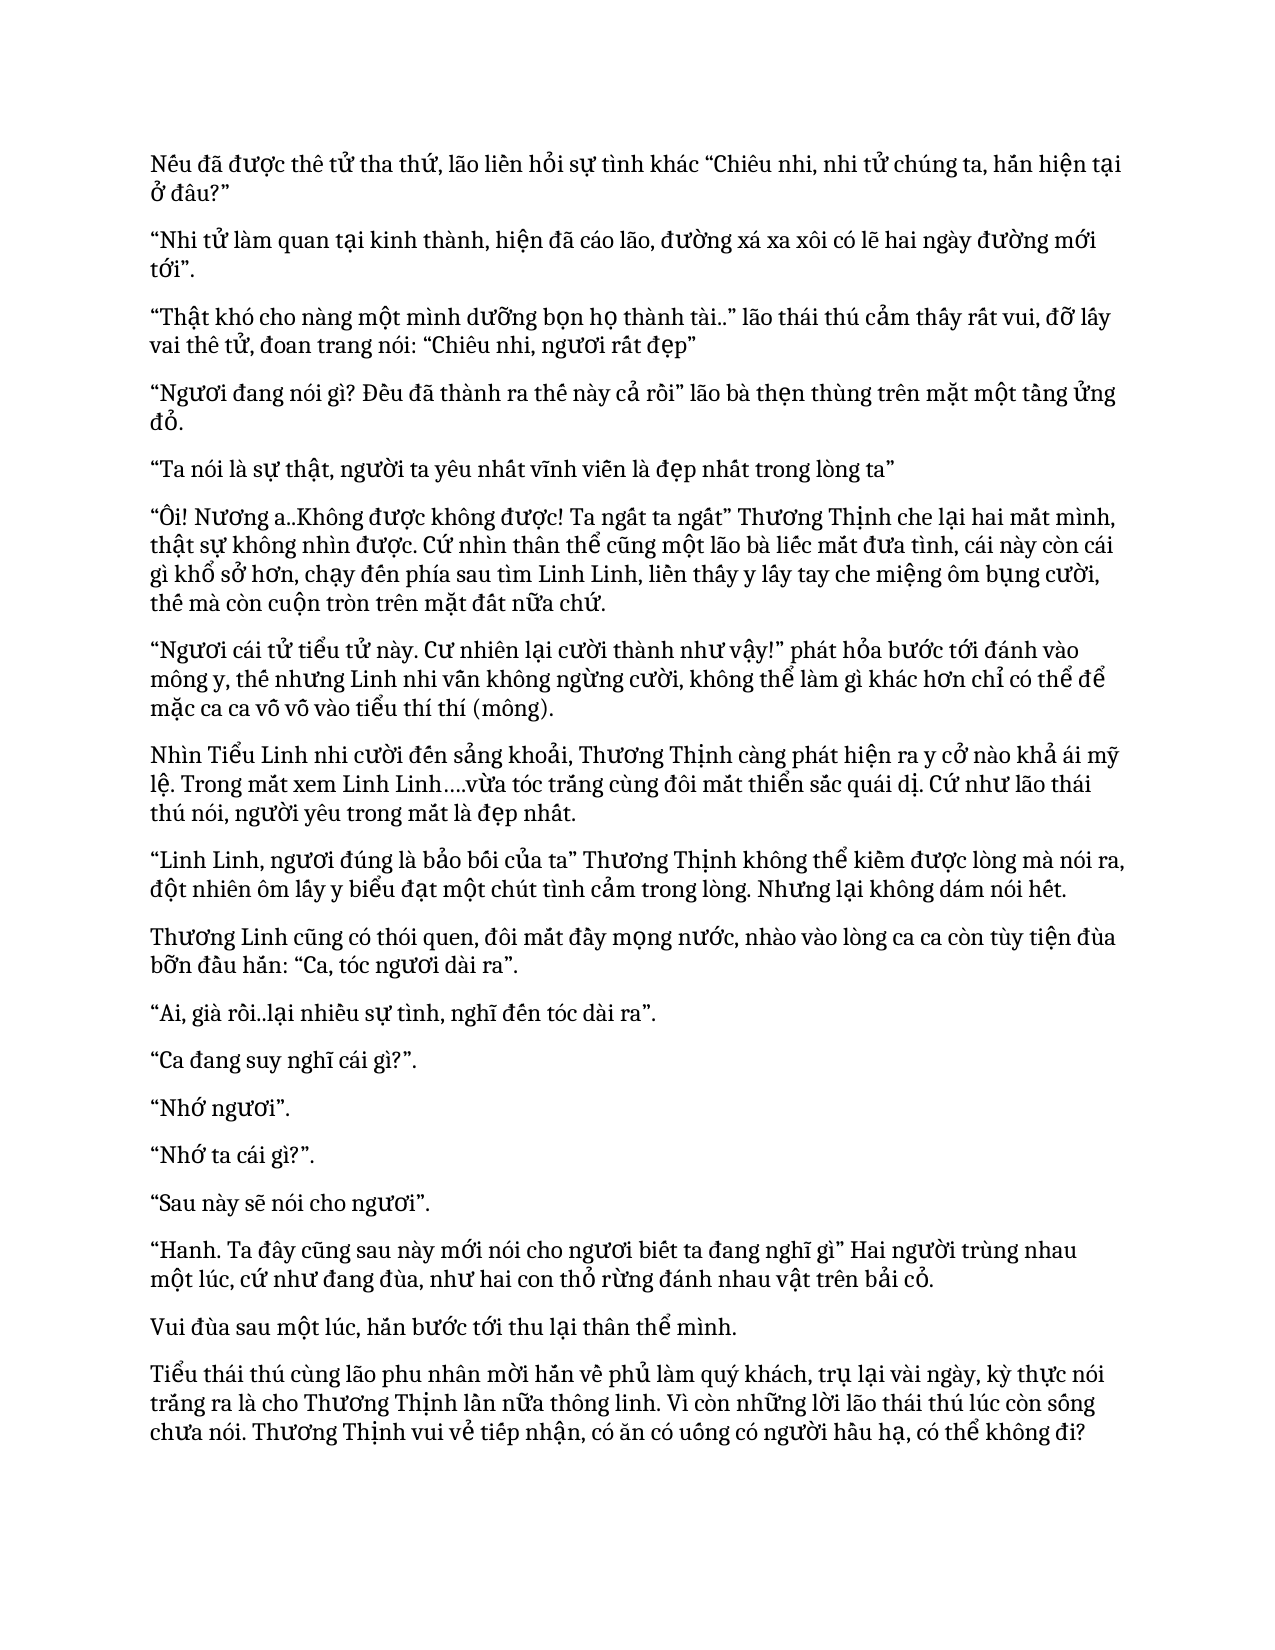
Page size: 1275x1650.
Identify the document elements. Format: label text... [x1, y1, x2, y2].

text “Thật khó cho nàng một mình dưỡng bọn họ thành tài..” lão thái thú cảm thấy rất vui, đỡ lấy vai thê tử, đoan trang nói: “Chiêu nhi, ngươi rất đẹp” [150, 302, 1125, 360]
text “Nhớ ta cái gì?”. [150, 1141, 1125, 1170]
text “Ai, già rồi..lại nhiều sự tình, nghĩ đến tóc dài ra”. [150, 999, 1125, 1027]
text Tiểu thái thú cùng lão phu nhân mời hắn về phủ làm quý khách, trụ lại vài ngày, kỳ thực nói trắng ra là cho Thương Thịnh lần nữa thông linh. Vì còn những lời lão thái thú lúc còn sống chưa nói. Thương Thịnh vui vẻ tiếp nhận, có ăn có uống có người hầu hạ, có thể không đi? [150, 1360, 1125, 1446]
text “Linh Linh, ngươi đúng là bảo bối của ta” Thương Thịnh không thể kiềm được lòng mà nói ra, đột nhiên ôm lấy y biểu đạt một chút tình cảm trong lòng. Nhưng lại không dám nói hết. [150, 846, 1125, 904]
text “Ôi! Nương a..Không được không được! Ta ngất ta ngất” Thương Thịnh che lại hai mắt mình, thật sự không nhìn được. Cứ nhìn thân thể cũng một lão bà liếc mắt đưa tình, cái này còn cái gì khổ sở hơn, chạy đến phía sau tìm Linh Linh, liền thấy y lấy tay che miệng ôm bụng cười, thế mà còn cuộn tròn trên mặt đất nữa chứ. [150, 502, 1125, 617]
text Thương Linh cũng có thói quen, đôi mắt đầy mọng nước, nhào vào lòng ca ca còn tùy tiện đùa bỡn đầu hắn: “Ca, tóc ngươi dài ra”. [150, 922, 1125, 980]
text Nếu đã được thê tử tha thứ, lão liền hỏi sự tình khác “Chiêu nhi, nhi tử chúng ta, hắn hiện tại ở đâu?” [150, 150, 1125, 207]
text Vui đùa sau một lúc, hắn bước tới thu lại thân thể mình. [150, 1312, 1125, 1341]
text “Hanh. Ta đây cũng sau này mới nói cho ngươi biết ta đang nghĩ gì” Hai người trùng nhau một lúc, cứ như đang đùa, như hai con thỏ rừng đánh nhau vật trên bải cỏ. [150, 1236, 1125, 1294]
text “Ngươi cái tử tiểu tử này. Cư nhiên lại cười thành như vậy!” phát hỏa bước tới đánh vào mông y, thế nhưng Linh nhi vẫn không ngừng cười, không thể làm gì khác hơn chỉ có thể để mặc ca ca vỗ vỗ vào tiểu thí thí (mông). [150, 636, 1125, 722]
text “Ca đang suy nghĩ cái gì?”. [150, 1046, 1125, 1075]
text “Ta nói là sự thật, người ta yêu nhất vĩnh viễn là đẹp nhất trong lòng ta” [150, 455, 1125, 484]
text “Ngươi đang nói gì? Đều đã thành ra thế này cả rồi” lão bà thẹn thùng trên mặt một tầng ửng đỏ. [150, 379, 1125, 436]
text “Sau này sẽ nói cho ngươi”. [150, 1189, 1125, 1217]
text “Nhi tử làm quan tại kinh thành, hiện đã cáo lão, đường xá xa xôi có lẽ hai ngày đường mới tới”. [150, 226, 1125, 284]
text “Nhớ ngươi”. [150, 1094, 1125, 1122]
text Nhìn Tiểu Linh nhi cười đến sảng khoải, Thương Thịnh càng phát hiện ra y cở nào khả ái mỹ lệ. Trong mắt xem Linh Linh….vừa tóc trắng cùng đôi mắt thiển sắc quái dị. Cứ như lão thái thú nói, người yêu trong mắt là đẹp nhất. [150, 741, 1125, 827]
